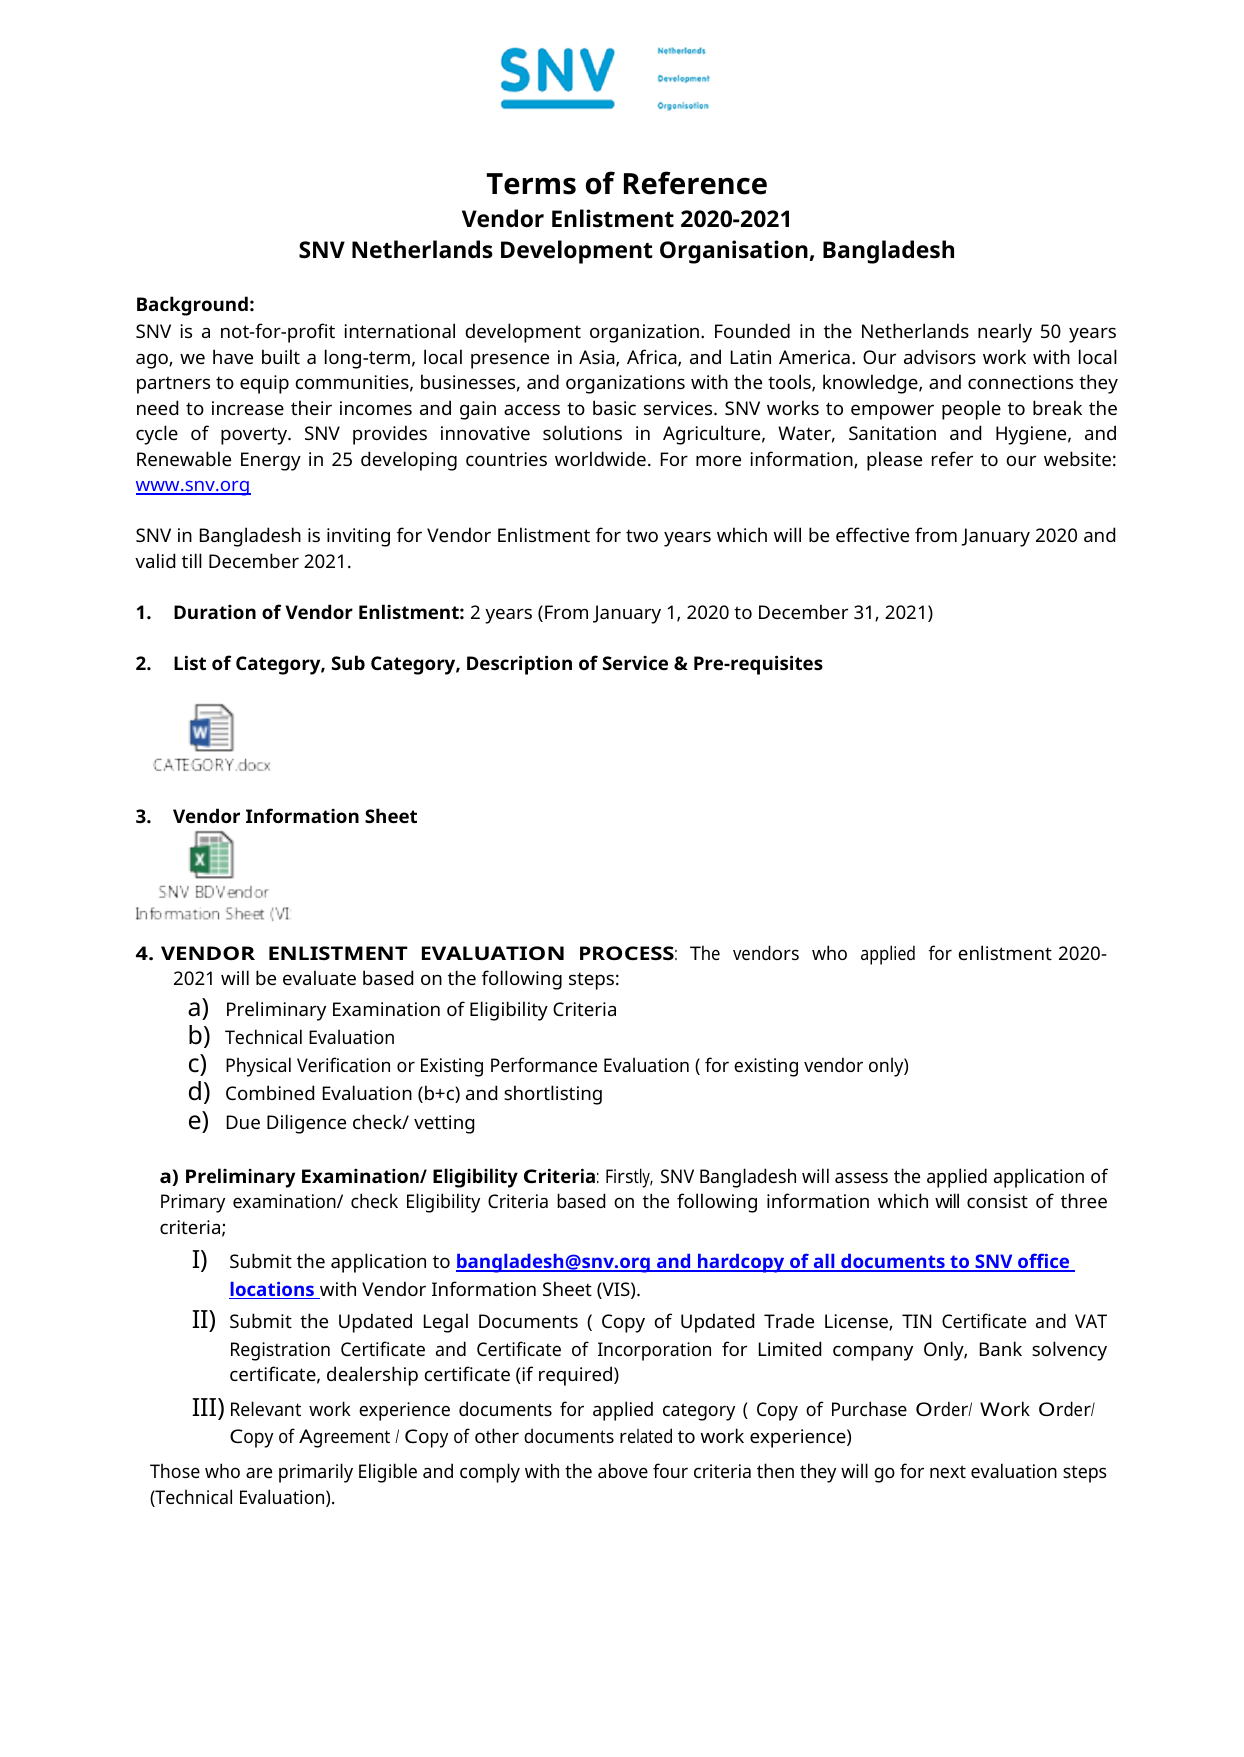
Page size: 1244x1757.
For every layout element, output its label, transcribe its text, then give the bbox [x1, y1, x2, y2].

text Terms of Reference [135, 163, 1119, 203]
list a) Preliminary Examination/ Eligibility Criteria: Firstly, SNV Bangladesh will assess the applied application of Primary examination/ check Eligibility Criteria based on the following information which will consist of three criteria; [159, 1163, 1107, 1240]
list Submit the application to bangladesh@snv.org and hardcopy of all documents to SNV office locations with Vendor Information Sheet (VIS). [192, 1242, 1119, 1302]
text Those who are primarily Eligible and comply with the above four criteria then they will go for next evaluation steps (Technical Evaluation). [150, 1458, 1107, 1509]
list Physical Verification or Existing Performance Evaluation ( for existing vendor only) [187, 1050, 1119, 1078]
list Submit the Updated Legal Documents ( Copy of Updated Trade License, TIN Certificate and VAT Registration Certificate and Certificate of Incorporation for Limited company Only, Bank solvency certificate, dealership certificate (if required) [192, 1302, 1107, 1387]
list Combined Evaluation (b+c) and shortlisting [187, 1078, 1119, 1107]
list Preliminary Examination of Eligibility Criteria [187, 994, 1119, 1023]
list Duration of Vendor Enlistment: 2 years (From January 1, 2020 to December 31, 2021) [135, 599, 1119, 625]
text Background: [135, 291, 1119, 316]
list Technical Evaluation [187, 1023, 1119, 1050]
list List of Category, Sub Category, Description of Service & Pre-requisites [135, 650, 1119, 676]
text Vendor Enlistment 2020-2021 [135, 203, 1119, 234]
text 4. VENDOR ENLISTMENT EVALUATION PROCESS: The vendors who applied for enlistment 2020-2021 will be evaluate based on the following steps: [135, 941, 1107, 991]
list Vendor Information Sheet [135, 803, 1119, 828]
picture [456, 31, 742, 134]
text SNV is a not-for-profit international development organization. Founded in the Netherlands nearly 50 years ago, we have built a long-term, local presence in Asia, Africa, and Latin America. Our advisors work with local partners to equip communities, businesses, and organizations with the tools, knowledge, and connections they need to increase their incomes and gain access to basic services. SNV works to empower people to break the cycle of poverty. SNV provides innovative solutions in Agriculture, Water, Sanitation and Hygiene, and Renewable Energy in 25 developing countries worldwide. For more information, please refer to our website: www.snv.org [135, 318, 1119, 497]
text SNV in Bangladesh is inviting for Vendor Enlistment for two years which will be effective from January 2020 and valid till December 2021. [135, 523, 1119, 574]
list Relevant work experience documents for applied category ( Copy of Purchase Order/ Work Order/ Copy of Agreement / Copy of other documents related to work experience) [192, 1390, 1095, 1449]
text SNV Netherlands Development Organisation, Bangladesh [135, 234, 1119, 265]
list Due Diligence check/ vetting [187, 1107, 1119, 1136]
